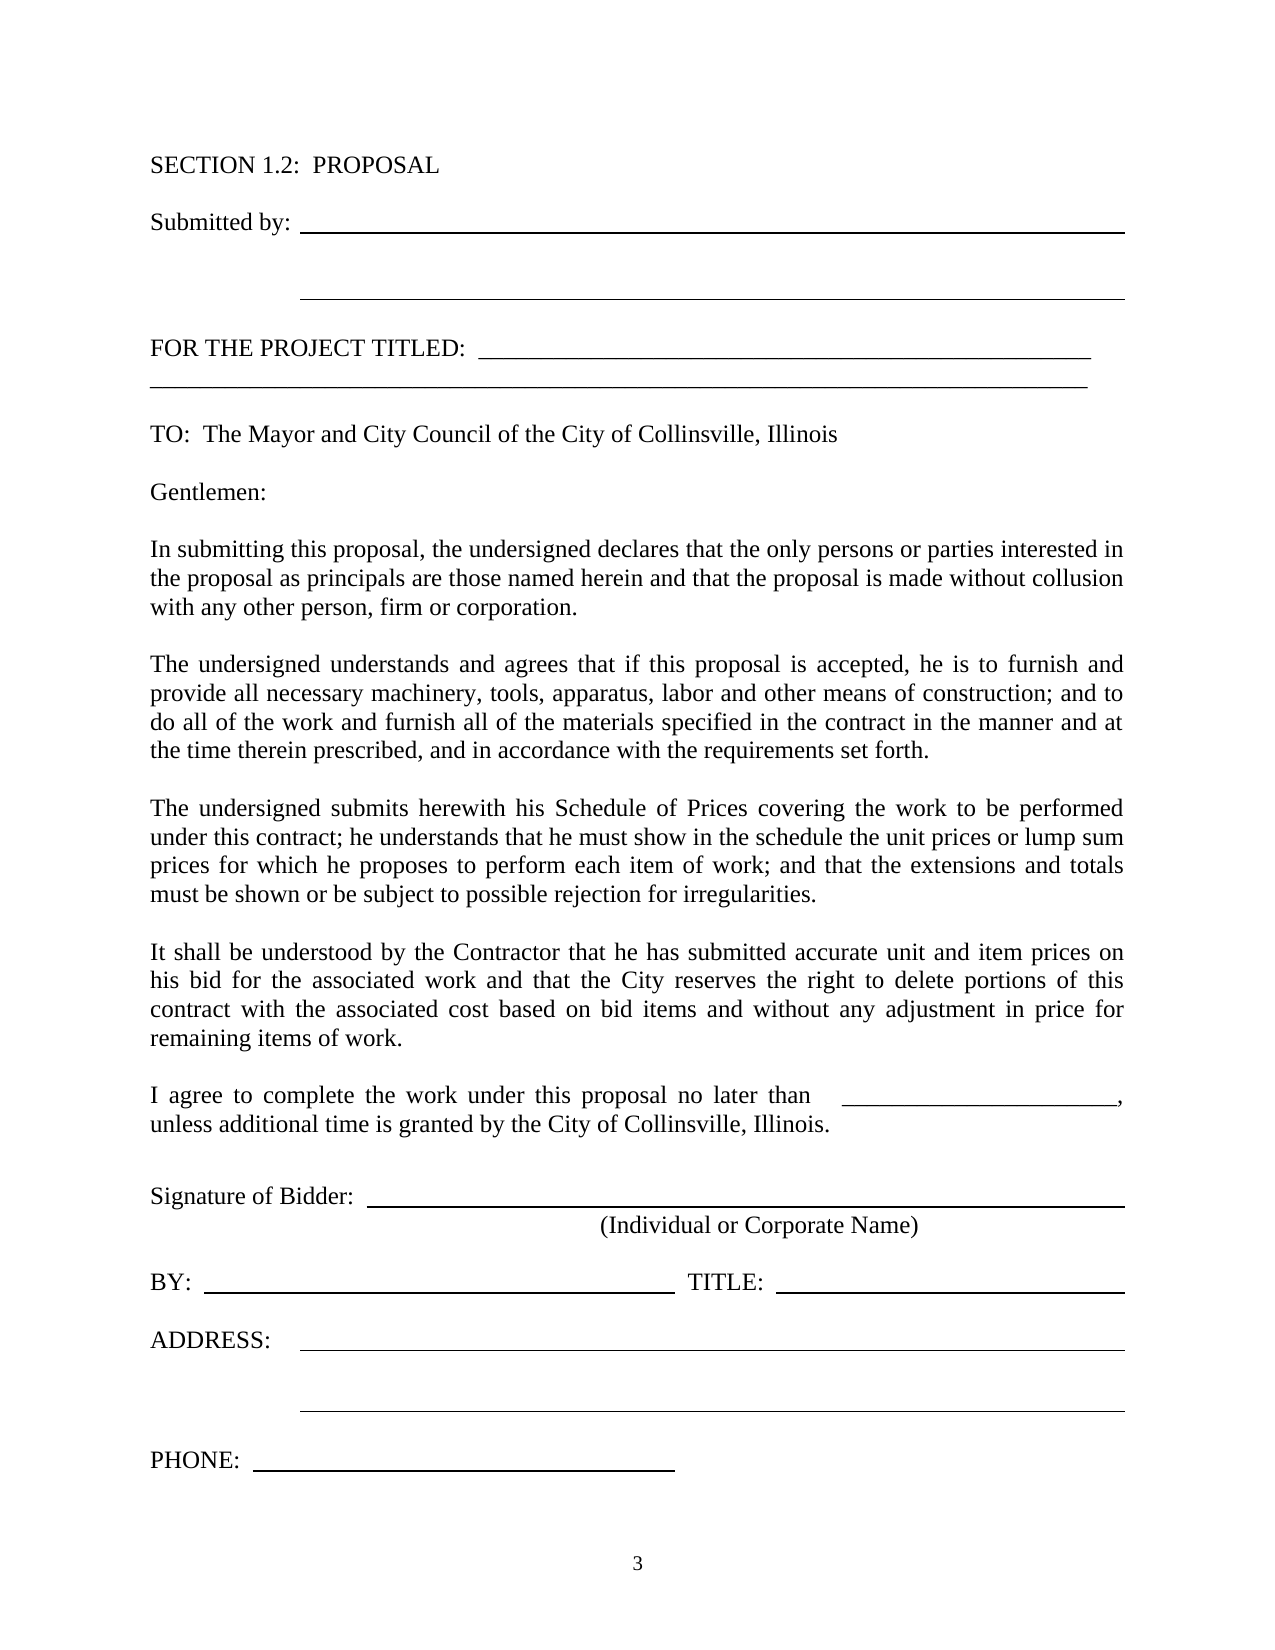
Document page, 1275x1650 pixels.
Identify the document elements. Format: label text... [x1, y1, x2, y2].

text Submitted by: [150, 207, 1125, 236]
text The undersigned understands and agrees that if this proposal is accepted, he is to furnish and provide all necessary machinery, tools, apparatus, labor and other means of construction; and to do all of the work and furnish all of the materials specified in the contract in the manner and at the time therein prescribed, and in accordance with the requirements set forth. [150, 649, 1125, 764]
text TO: The Mayor and City Council of the City of Collinsville, Illinois [150, 419, 1125, 448]
text I agree to complete the work under this proposal no later than ______________________, unless additional time is granted by the City of Collinsville, Illinois. [150, 1081, 1125, 1138]
text Gentlemen: [150, 477, 1125, 506]
text PHONE: [150, 1445, 1125, 1474]
text (Individual or Corporate Name) [150, 1210, 1125, 1239]
text ___________________________________________________________________________ [150, 362, 1125, 391]
text BY: TITLE: [150, 1267, 1125, 1296]
text SECTION 1.2: PROPOSAL [150, 150, 1125, 179]
text Signature of Bidder: [150, 1181, 1125, 1210]
text It shall be understood by the Contractor that he has submitted accurate unit and item prices on his bid for the associated work and that the City reserves the right to delete portions of this contract with the associated cost based on bid items and without any adjustment in price for remaining items of work. [150, 937, 1125, 1052]
text ADDRESS: [150, 1325, 1125, 1354]
text In submitting this proposal, the undersigned declares that the only persons or parties interested in the proposal as principals are those named herein and that the proposal is made without collusion with any other person, firm or corporation. [150, 534, 1125, 621]
text The undersigned submits herewith his Schedule of Prices covering the work to be performed under this contract; he understands that he must show in the schedule the unit prices or lump sum prices for which he proposes to perform each item of work; and that the extensions and totals must be shown or be subject to possible rejection for irregularities. [150, 793, 1125, 908]
text FOR THE PROJECT TITLED: _________________________________________________ [150, 333, 1125, 362]
